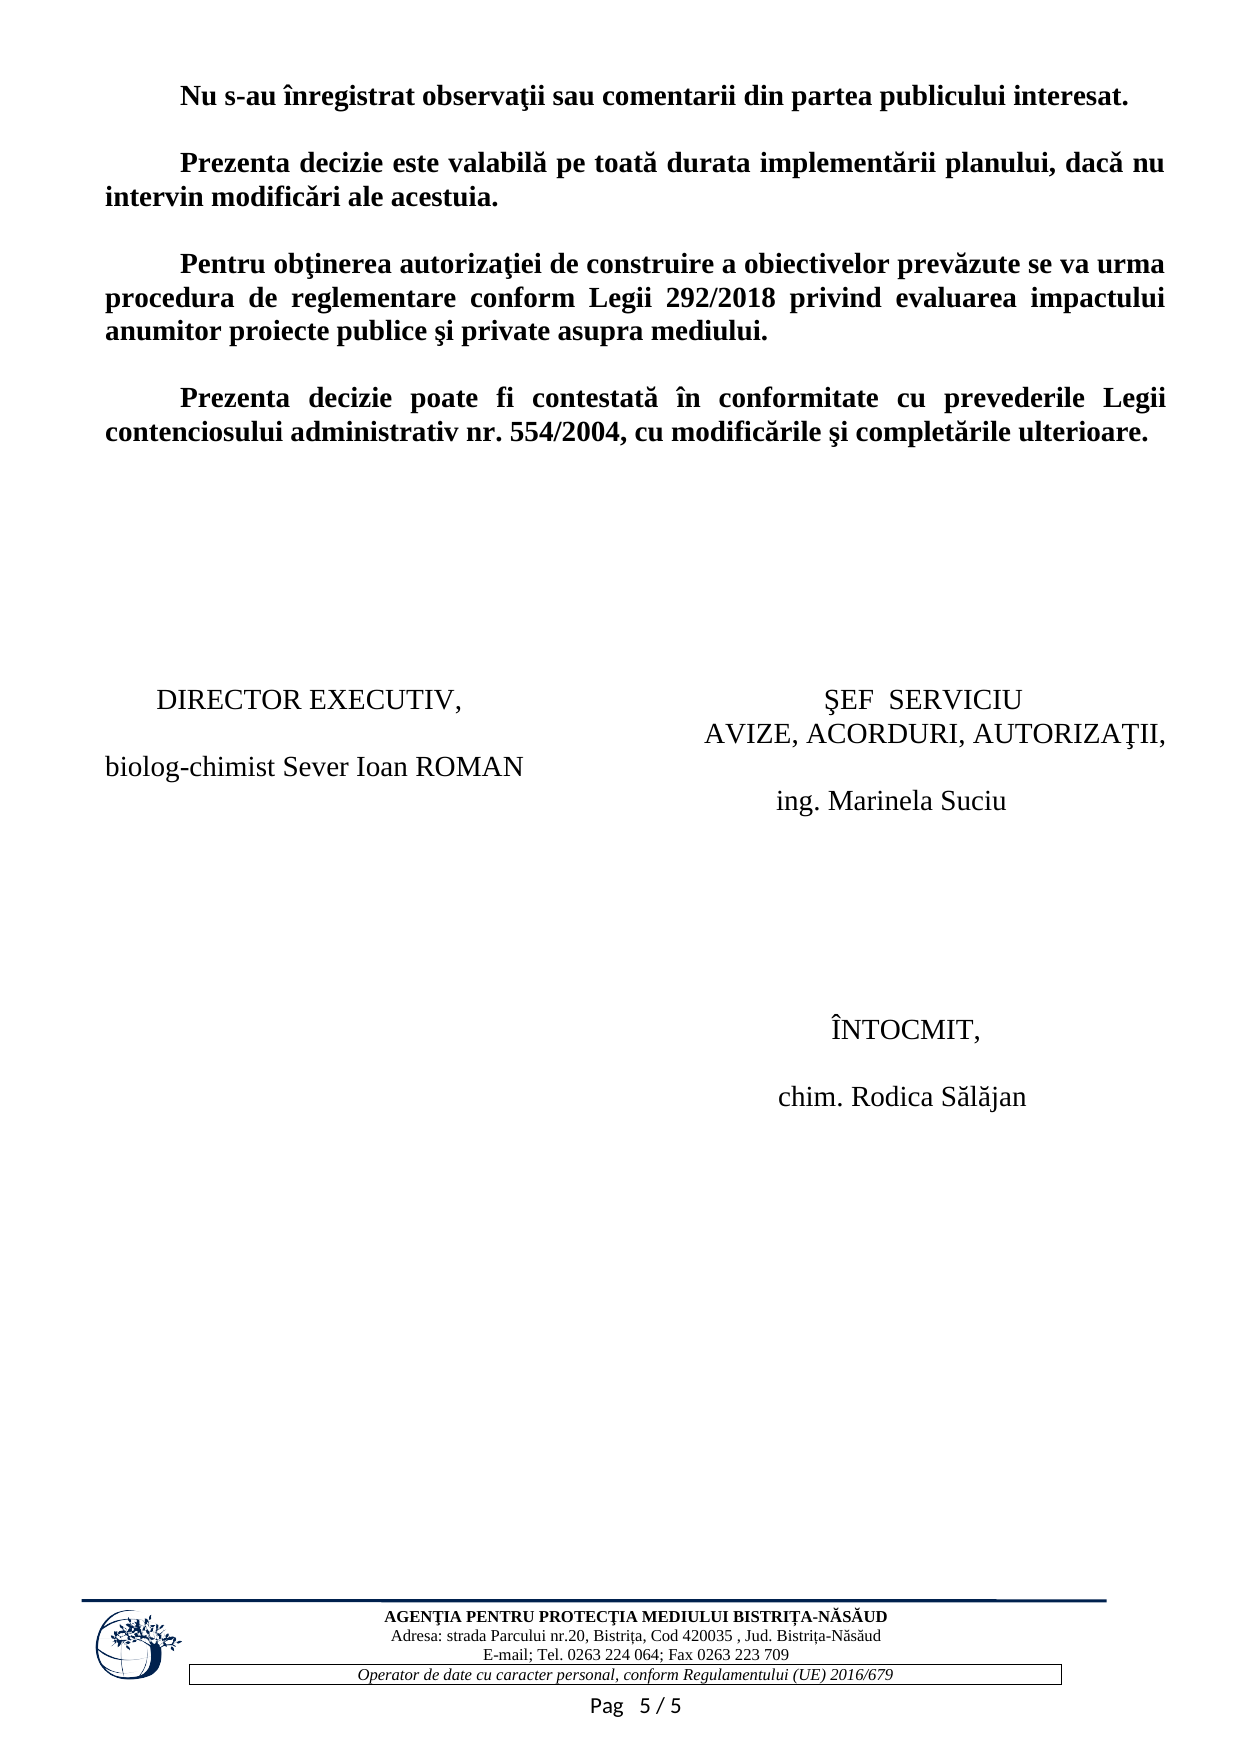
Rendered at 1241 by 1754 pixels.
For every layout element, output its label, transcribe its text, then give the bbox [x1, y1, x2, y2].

text chim. Rodica Sălăjan [105, 1079, 1167, 1113]
text Nu s-au înregistrat observaţii sau comentarii din partea publicului interesat. [105, 78, 1167, 112]
text Pentru obţinerea autorizaţiei de construire a obiectivelor prevăzute se va urma procedura de reglementare conform Legii 292/2018 privind evaluarea impactului anumitor proiecte publice şi private asupra mediului. [105, 246, 1167, 347]
table_header Operator de date cu caracter personal, conform Regulamentului (UE) 2016/679 [190, 1665, 1061, 1684]
text biolog-chimist Sever Ioan ROMAN [105, 749, 1167, 783]
text Adresa: strada Parcului nr.20, Bistrița, Cod 420035 , Jud. Bistrița-Năsăud [158, 1626, 1167, 1645]
text AGENŢIA PENTRU PROTECŢIA MEDIULUI BISTRIȚA-NĂSĂUD [105, 1606, 1167, 1626]
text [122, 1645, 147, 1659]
text Prezenta decizie poate fi contestată în conformitate cu prevederile Legii contenciosului administrativ nr. 554/2004, cu modificările şi completările ulterioare. [105, 380, 1167, 447]
text E-mail; Tel. 0263 224 064; Fax 0263 223 709 [161, 1645, 1167, 1664]
text DIRECTOR EXECUTIV, ŞEF SERVICIU AVIZE, ACORDURI, AUTORIZAŢII, [105, 682, 1167, 749]
text ÎNTOCMIT, [705, 1012, 1167, 1046]
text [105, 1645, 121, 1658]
text ing. Marinela Suciu [105, 783, 1167, 816]
text Prezenta decizie este valabilă pe toată durata implementării planului, dacǎ nu intervin modificǎri ale acestuia. [105, 146, 1167, 213]
